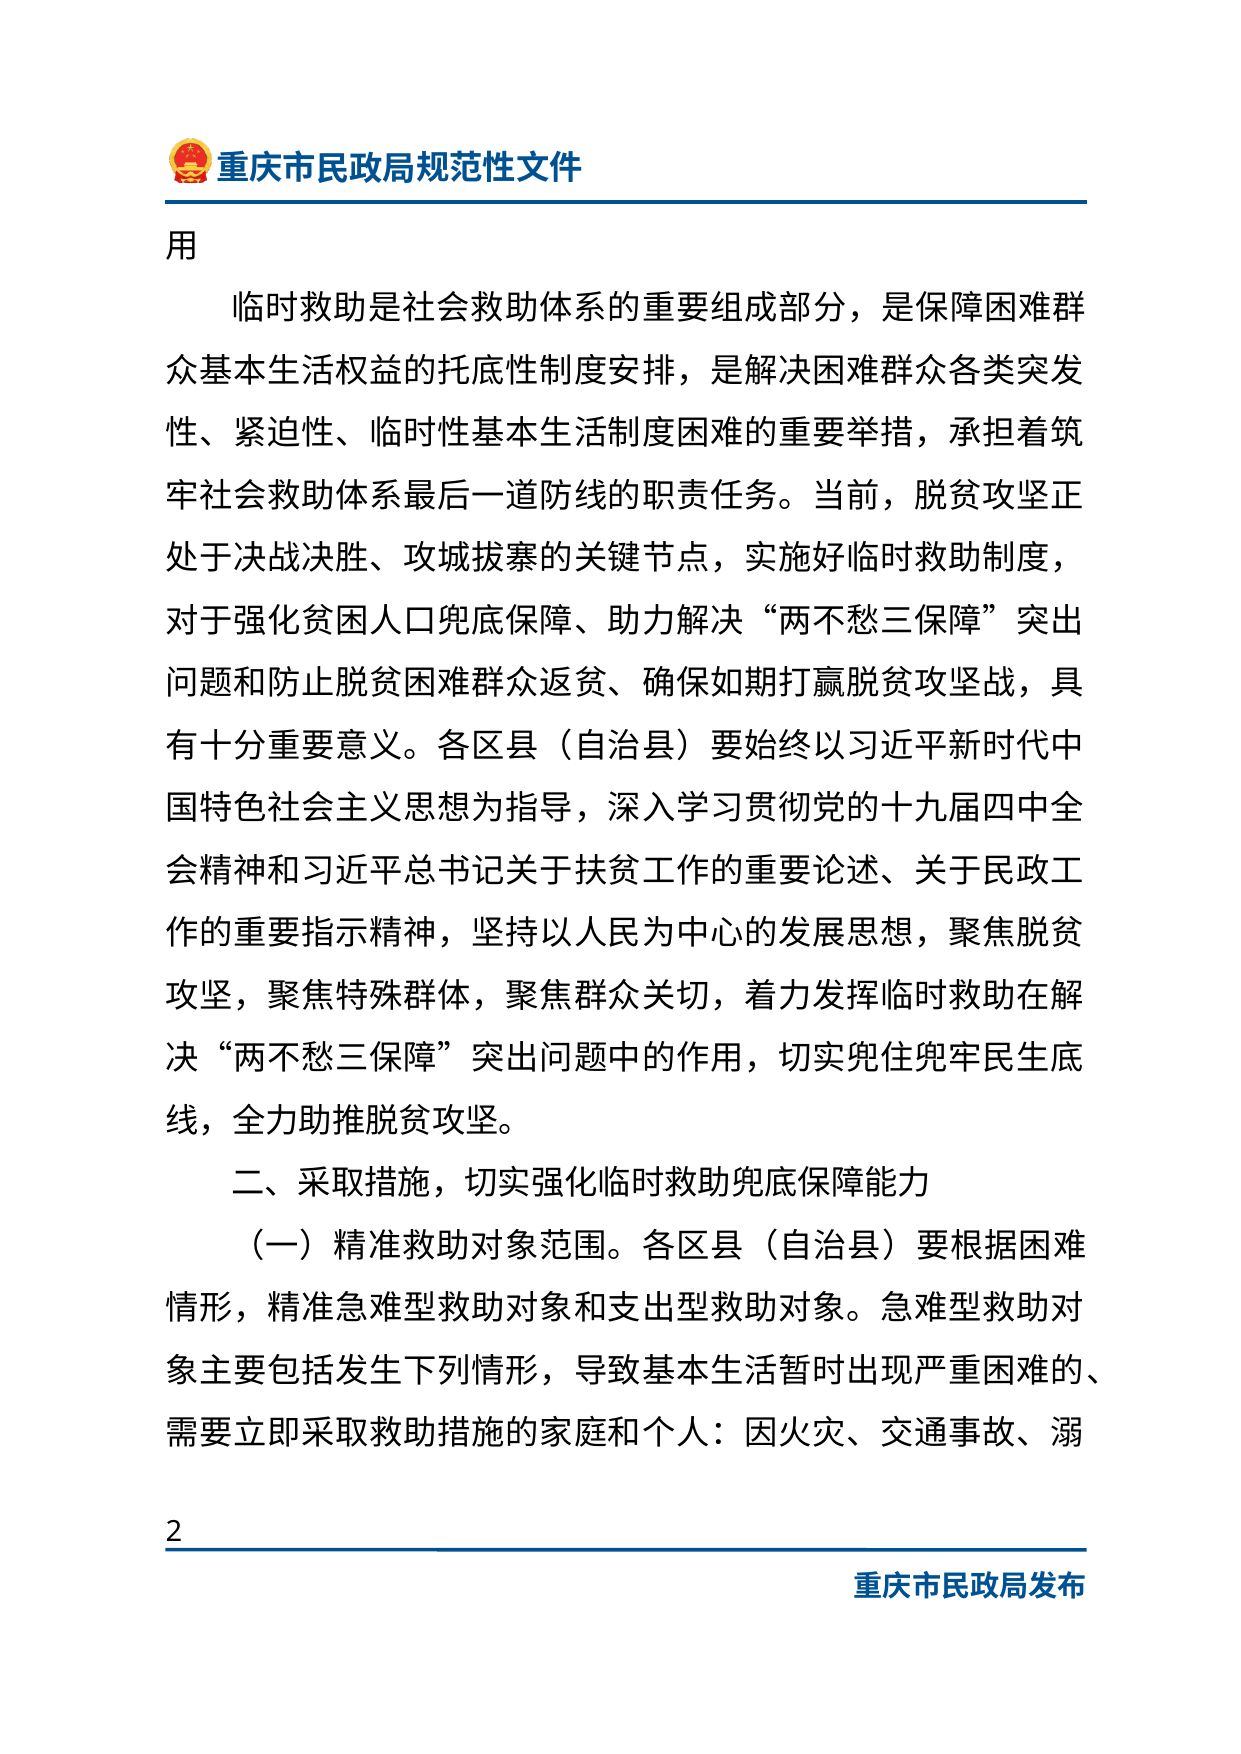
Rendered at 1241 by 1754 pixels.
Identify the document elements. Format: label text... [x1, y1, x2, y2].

picture [165, 136, 216, 187]
text 二、采取措施，切实强化临时救助兜底保障能力 [165, 1145, 1087, 1207]
text 临时救助是社会救助体系的重要组成部分，是保障困难群众基本生活权益的托底性制度安排，是解决困难群众各类突发性、紧迫性、临时性基本生活制度困难的重要举措，承担着筑牢社会救助体系最后一道防线的职责任务。当前，脱贫攻坚正处于决战决胜、攻城拔寨的关键节点，实施好临时救助制度，对于强化贫困人口兜底保障、助力解决“两不愁三保障”突出问题和防止脱贫困难群众返贫、确保如期打赢脱贫攻坚战，具有十分重要意义。各区县（自治县）要始终以习近平新时代中国特色社会主义思想为指导，深入学习贯彻党的十九届四中全会精神和习近平总书记关于扶贫工作的重要论述、关于民政工作的重要指示精神，坚持以人民为中心的发展思想，聚焦脱贫攻坚，聚焦特殊群体，聚焦群众关切，着力发挥临时救助在解决“两不愁三保障”突出问题中的作用，切实兜住兜牢民生底线，全力助推脱贫攻坚。 [165, 270, 1087, 1145]
text 一、高度重视，充分认识临时救助在脱贫攻坚中的重要作用 [165, 207, 1087, 270]
